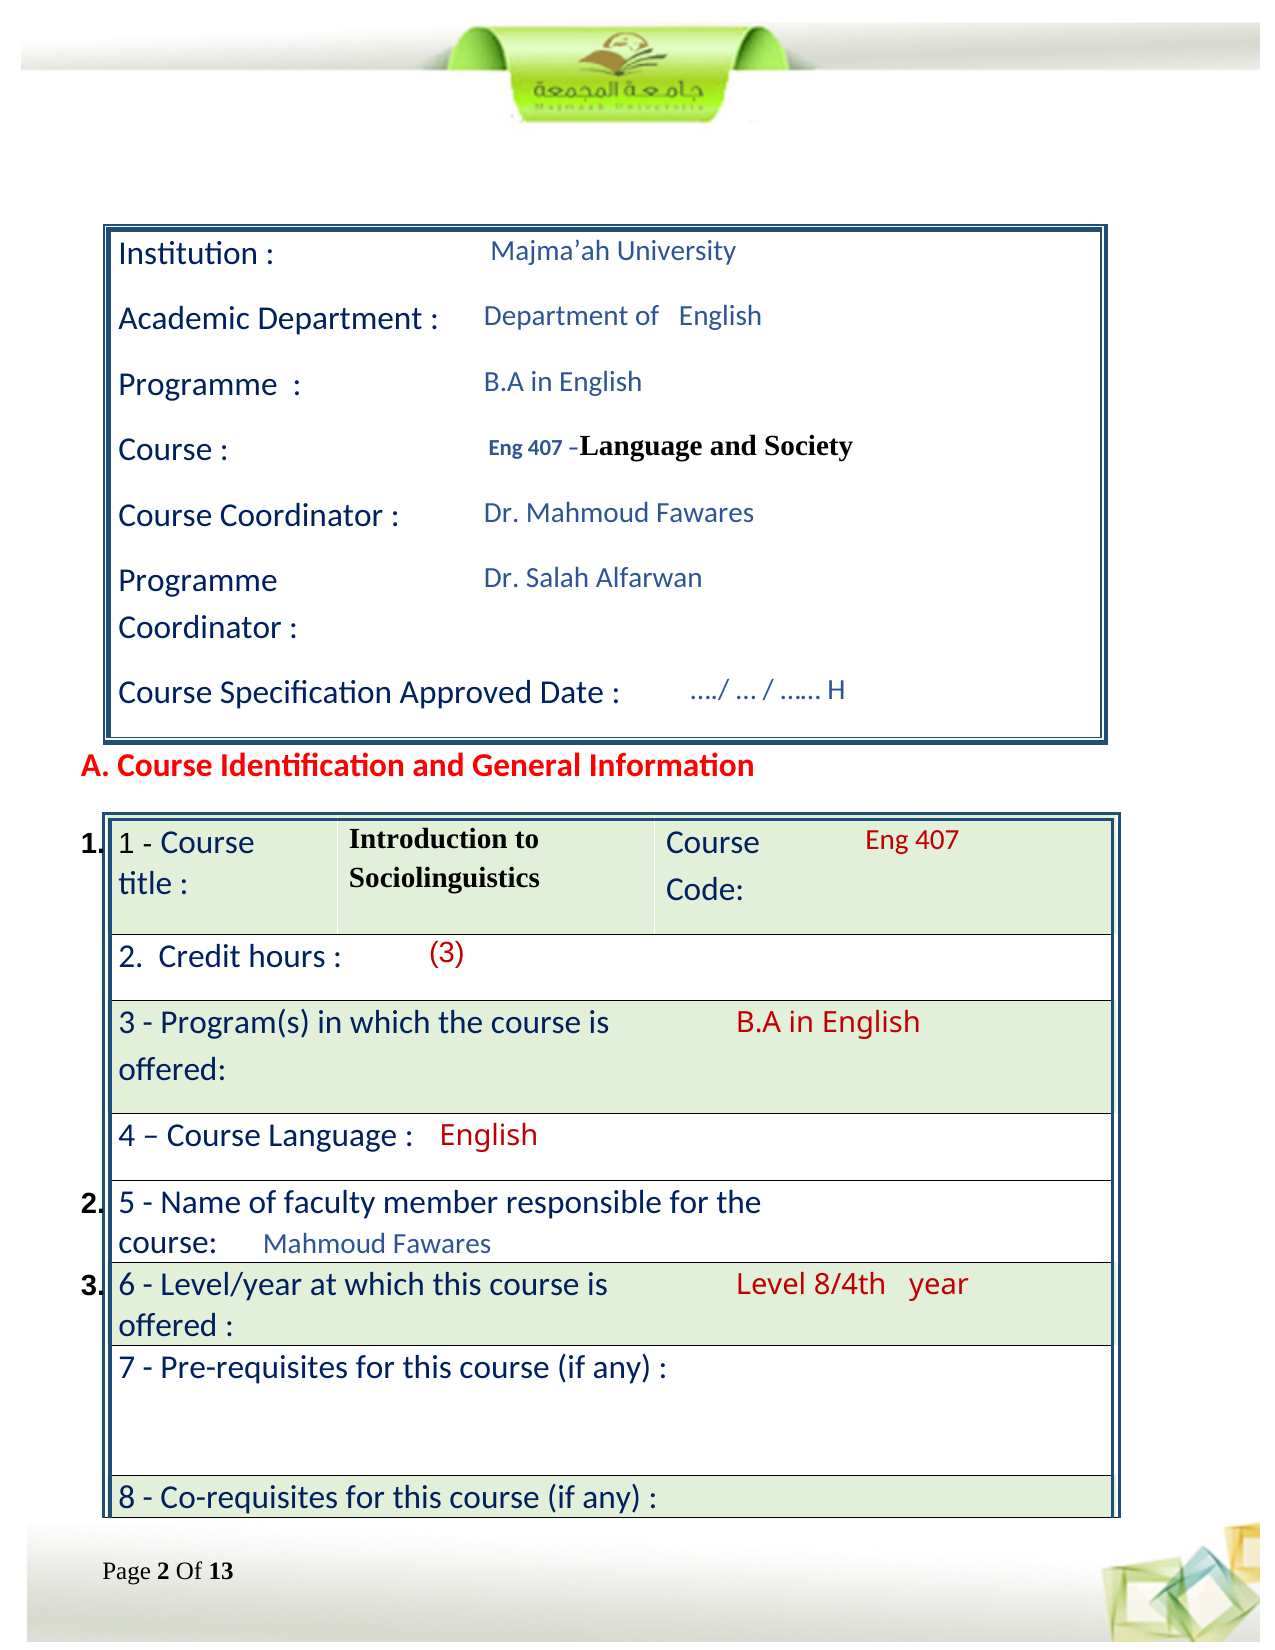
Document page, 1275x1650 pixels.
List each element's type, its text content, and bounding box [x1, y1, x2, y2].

table_cell Eng 407 –Language and Society [473, 428, 1100, 494]
table_cell [837, 1181, 1111, 1262]
table_cell 4 – Course Language : [112, 1114, 428, 1180]
table_cell Course Specification Approved Date : [111, 671, 679, 737]
table_cell Level 8/4th year [724, 1263, 1111, 1345]
table_cell Dr. Mahmoud Fawares [473, 494, 1100, 559]
table_cell Department of English [473, 298, 1100, 363]
table_cell Course : [111, 428, 472, 494]
table_cell 2. Credit hours : [112, 935, 409, 1000]
table_cell …./ … / …… H [679, 671, 1100, 737]
table_header Introduction to Sociolinguistics [338, 821, 654, 934]
table_header Course Code: [655, 821, 854, 934]
table_cell Academic Department : [111, 298, 472, 363]
table_cell Programme : [111, 363, 472, 428]
text A. Course Identification and General Information [81, 744, 1127, 785]
table_header Majma’ah University [473, 232, 1100, 297]
table_header Institution : [111, 232, 472, 297]
table_cell B.A in English [724, 1001, 1111, 1113]
table_header 1 - Course title : [107, 815, 337, 934]
table_header Eng 407 [854, 815, 1116, 934]
table_cell Course Coordinator : [111, 494, 472, 559]
table_cell Programme Coordinator : [111, 559, 472, 671]
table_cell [112, 1476, 1111, 1517]
table_cell 6 - Level/year at which this course is offered : [112, 1263, 724, 1345]
table_cell 7 - Pre-requisites for this course (if any) : [112, 1346, 1111, 1475]
table_cell 3 - Program(s) in which the course is offered: [112, 1001, 724, 1113]
table_cell English [428, 1114, 1111, 1180]
table_cell 5 - Name of faculty member responsible for the course: Mahmoud Fawares [112, 1181, 837, 1262]
table_cell (3) [410, 935, 1111, 1000]
table_cell B.A in English [473, 363, 1100, 428]
table_cell Dr. Salah Alfarwan [473, 559, 1100, 671]
picture [21, 20, 1260, 1642]
